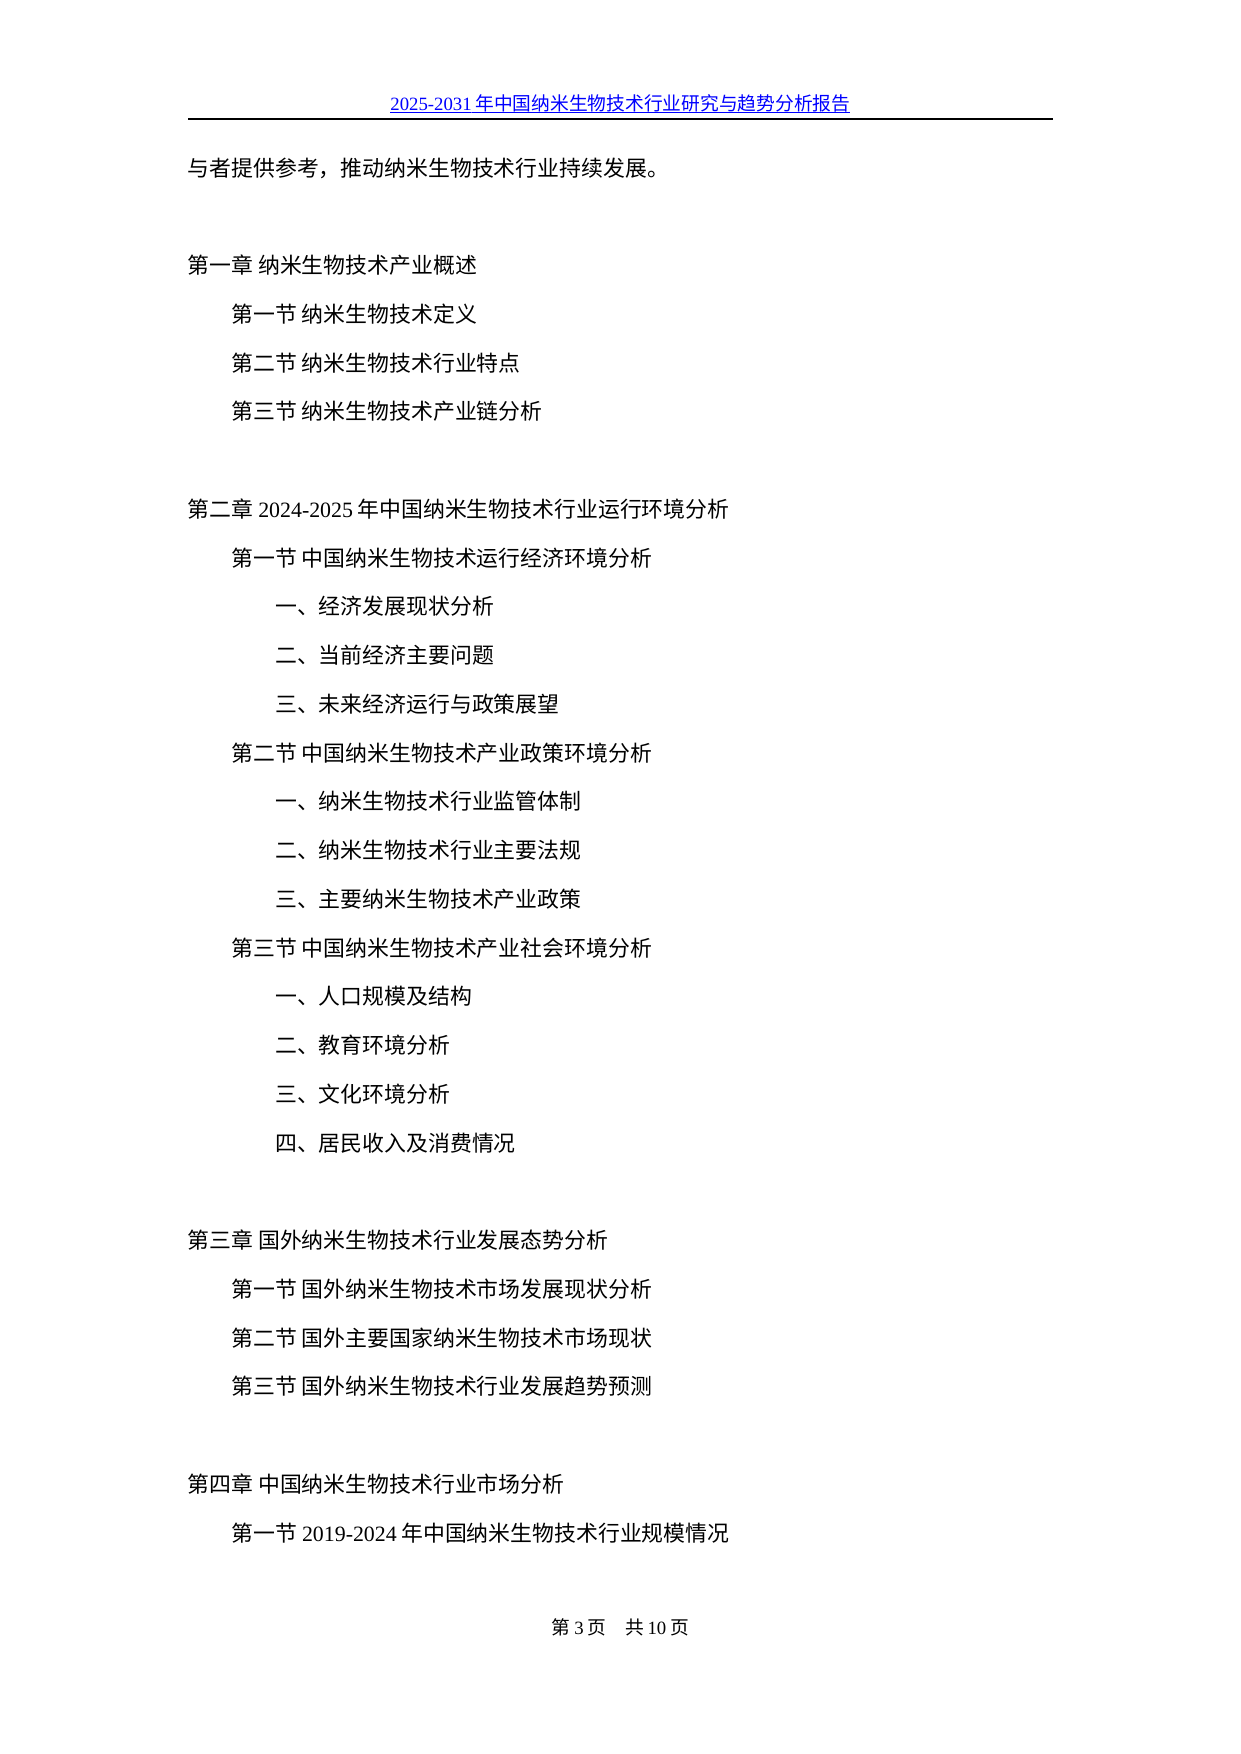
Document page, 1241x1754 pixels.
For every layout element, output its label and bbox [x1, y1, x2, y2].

text [187, 150, 1053, 1548]
